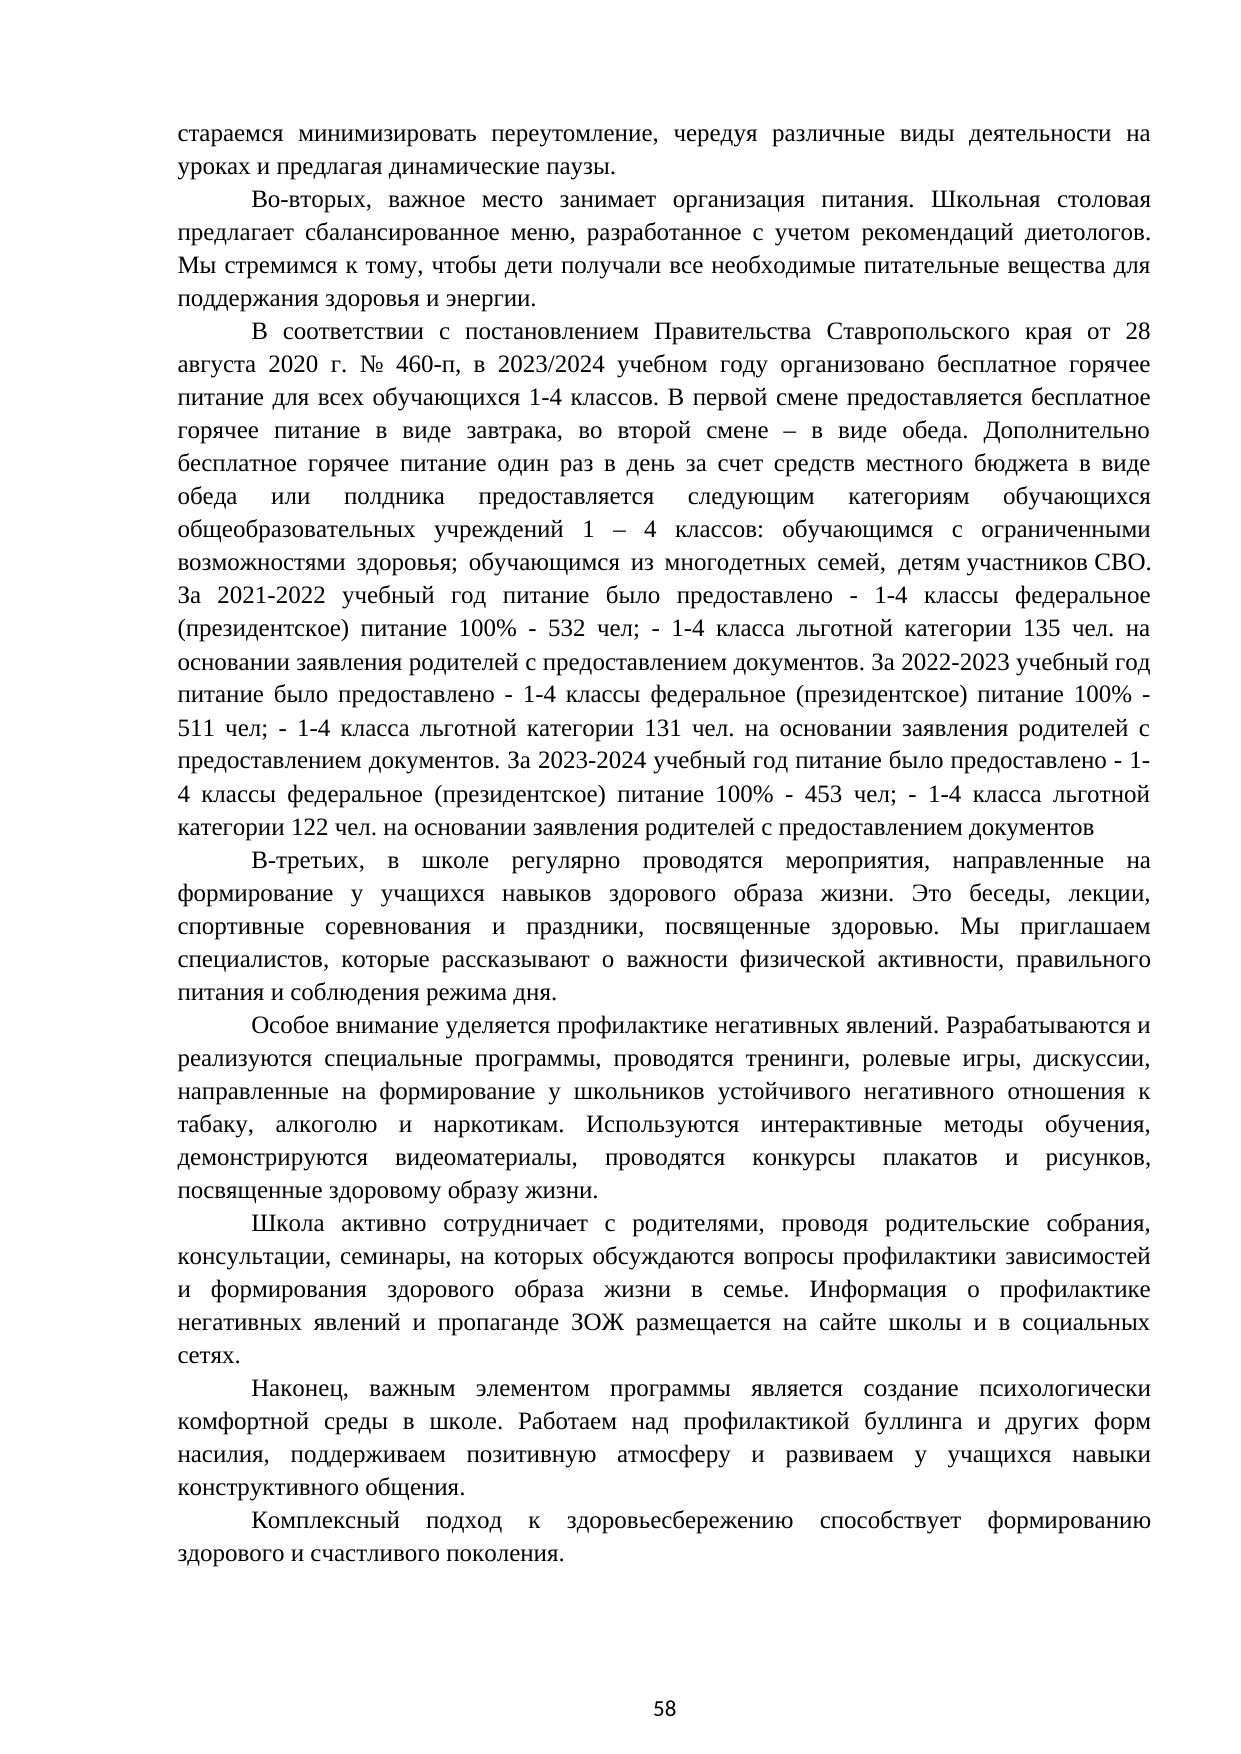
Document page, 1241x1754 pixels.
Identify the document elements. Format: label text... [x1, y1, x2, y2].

text Наконец, важным элементом программы является создание психологически комфортной среды в школе. Работаем над профилактикой буллинга и других форм насилия, поддерживаем позитивную атмосферу и развиваем у учащихся навыки конструктивного общения. [177, 1373, 1152, 1501]
text Особое внимание уделяется профилактике негативных явлений. Разрабатываются и реализуются специальные программы, проводятся тренинги, ролевые игры, дискуссии, направленные на формирование у школьников устойчивого негативного отношения к табаку, алкоголю и наркотикам. Используются интерактивные методы обучения, демонстрируются видеоматериалы, проводятся конкурсы плакатов и рисунков, посвященные здоровому образу жизни. [177, 1010, 1152, 1204]
text В-третьих, в школе регулярно проводятся мероприятия, направленные на формирование у учащихся навыков здорового образа жизни. Это беседы, лекции, спортивные соревнования и праздники, посвященные здоровью. Мы приглашаем специалистов, которые рассказывают о важности физической активности, правильного питания и соблюдения режима дня. [177, 845, 1152, 1006]
text Во-вторых, важное место занимает организация питания. Школьная столовая предлагает сбалансированное меню, разработанное с учетом рекомендаций диетологов. Мы стремимся к тому, чтобы дети получали все необходимые питательные вещества для поддержания здоровья и энергии. [177, 184, 1152, 312]
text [177, 118, 1152, 180]
text Школа активно сотрудничает с родителями, проводя родительские собрания, консультации, семинары, на которых обсуждаются вопросы профилактики зависимостей и формирования здорового образа жизни в семье. Информация о профилактике негативных явлений и пропаганде ЗОЖ размещается на сайте школы и в социальных сетях. [177, 1208, 1152, 1369]
text Комплексный подход к здоровьесбережению способствует формированию здорового и счастливого поколения. [177, 1505, 1152, 1567]
